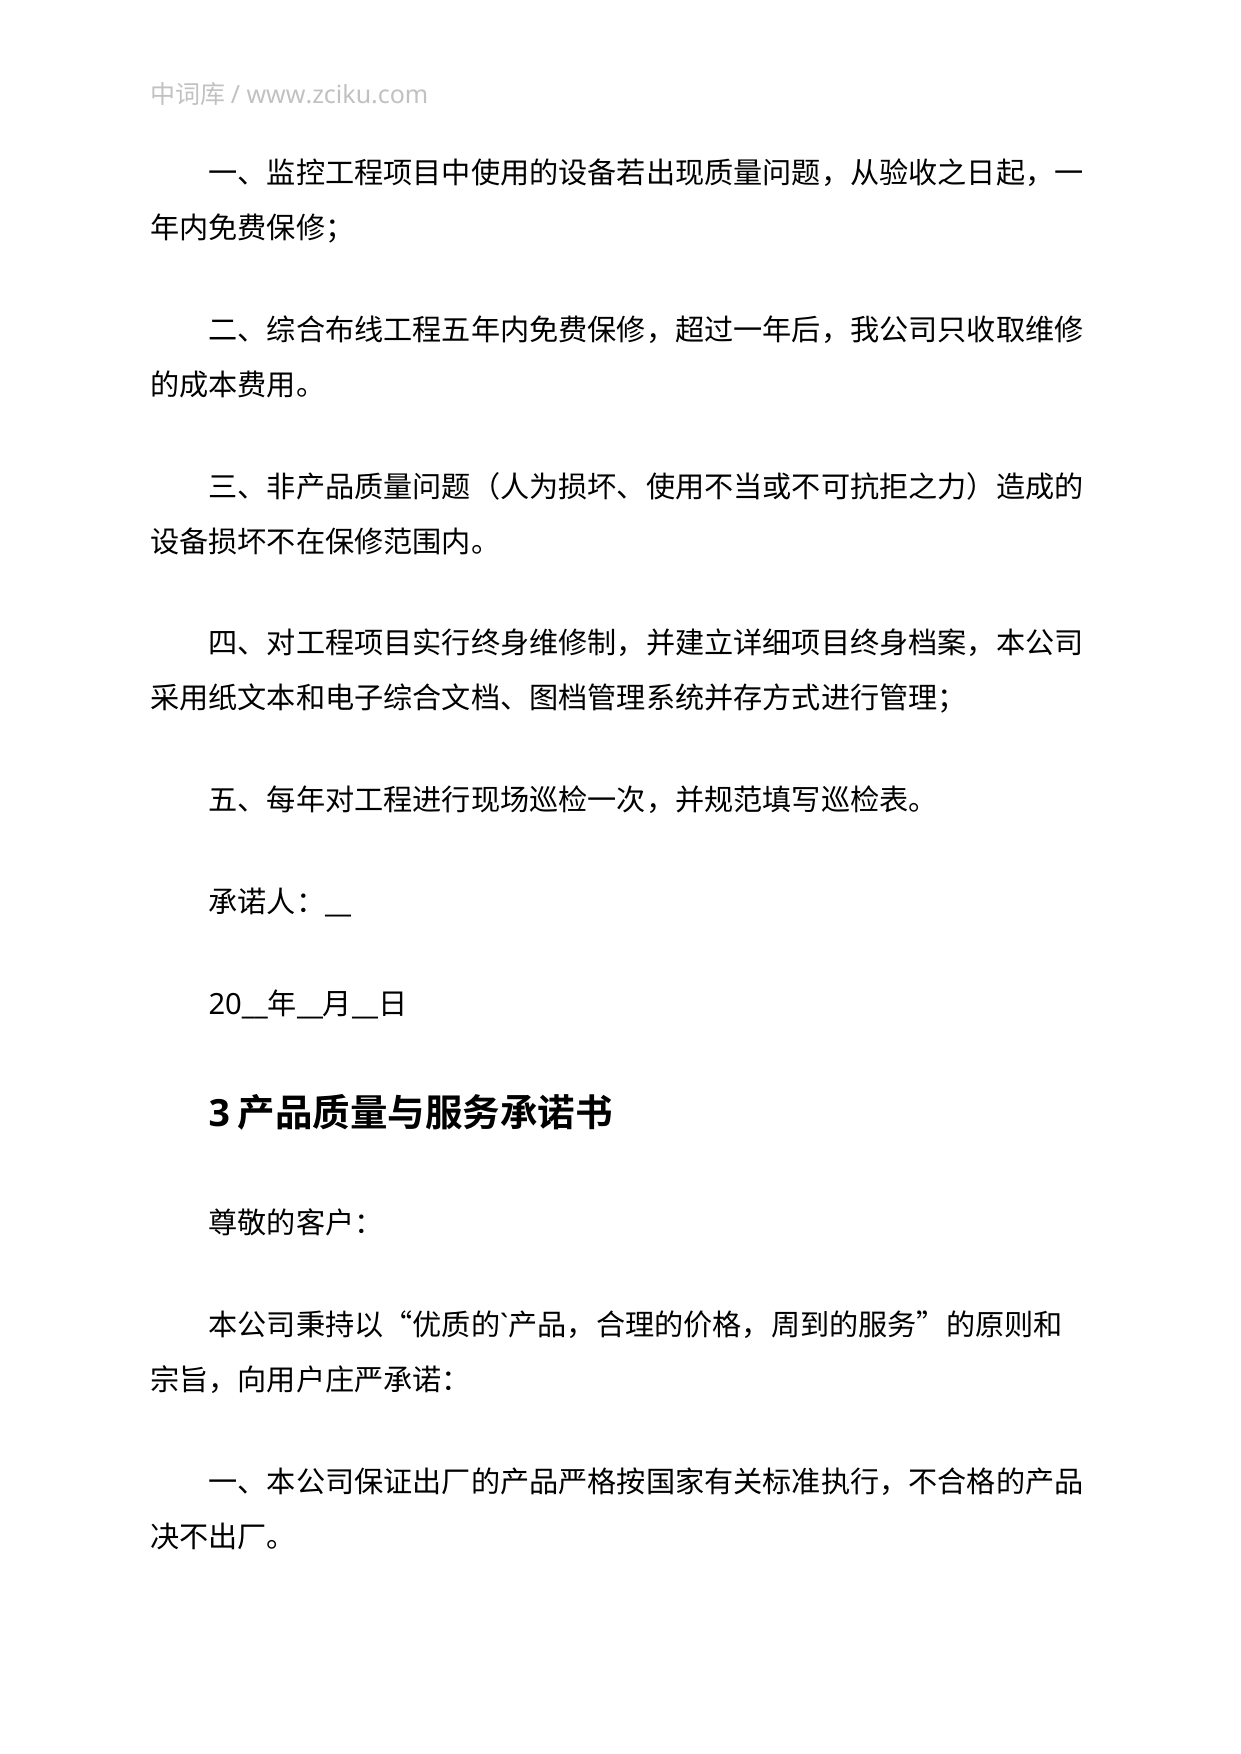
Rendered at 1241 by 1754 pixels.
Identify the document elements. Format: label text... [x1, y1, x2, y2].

text 三、非产品质量问题（人为损坏、使用不当或不可抗拒之力）造成的设备损坏不在保修范围内。 [150, 463, 1090, 561]
text 一、监控工程项目中使用的设备若出现质量问题，从验收之日起，一年内免费保修； [150, 150, 1090, 247]
text 20__年__月__日 [150, 980, 1090, 1023]
text 一、本公司保证出厂的产品严格按国家有关标准执行，不合格的产品决不出厂。 [150, 1458, 1090, 1556]
text 二、综合布线工程五年内免费保修，超过一年后，我公司只收取维修的成本费用。 [150, 307, 1090, 404]
text 承诺人：__ [150, 878, 1090, 921]
text 五、每年对工程进行现场巡检一次，并规范填写巡检表。 [150, 777, 1090, 819]
text 尊敬的客户： [150, 1200, 1090, 1242]
text 3产品质量与服务承诺书 [150, 1082, 1090, 1137]
text 本公司秉持以“优质的`产品，合理的价格，周到的服务”的原则和宗旨，向用户庄严承诺： [150, 1302, 1090, 1399]
text 四、对工程项目实行终身维修制，并建立详细项目终身档案，本公司采用纸文本和电子综合文档、图档管理系统并存方式进行管理； [150, 620, 1090, 717]
